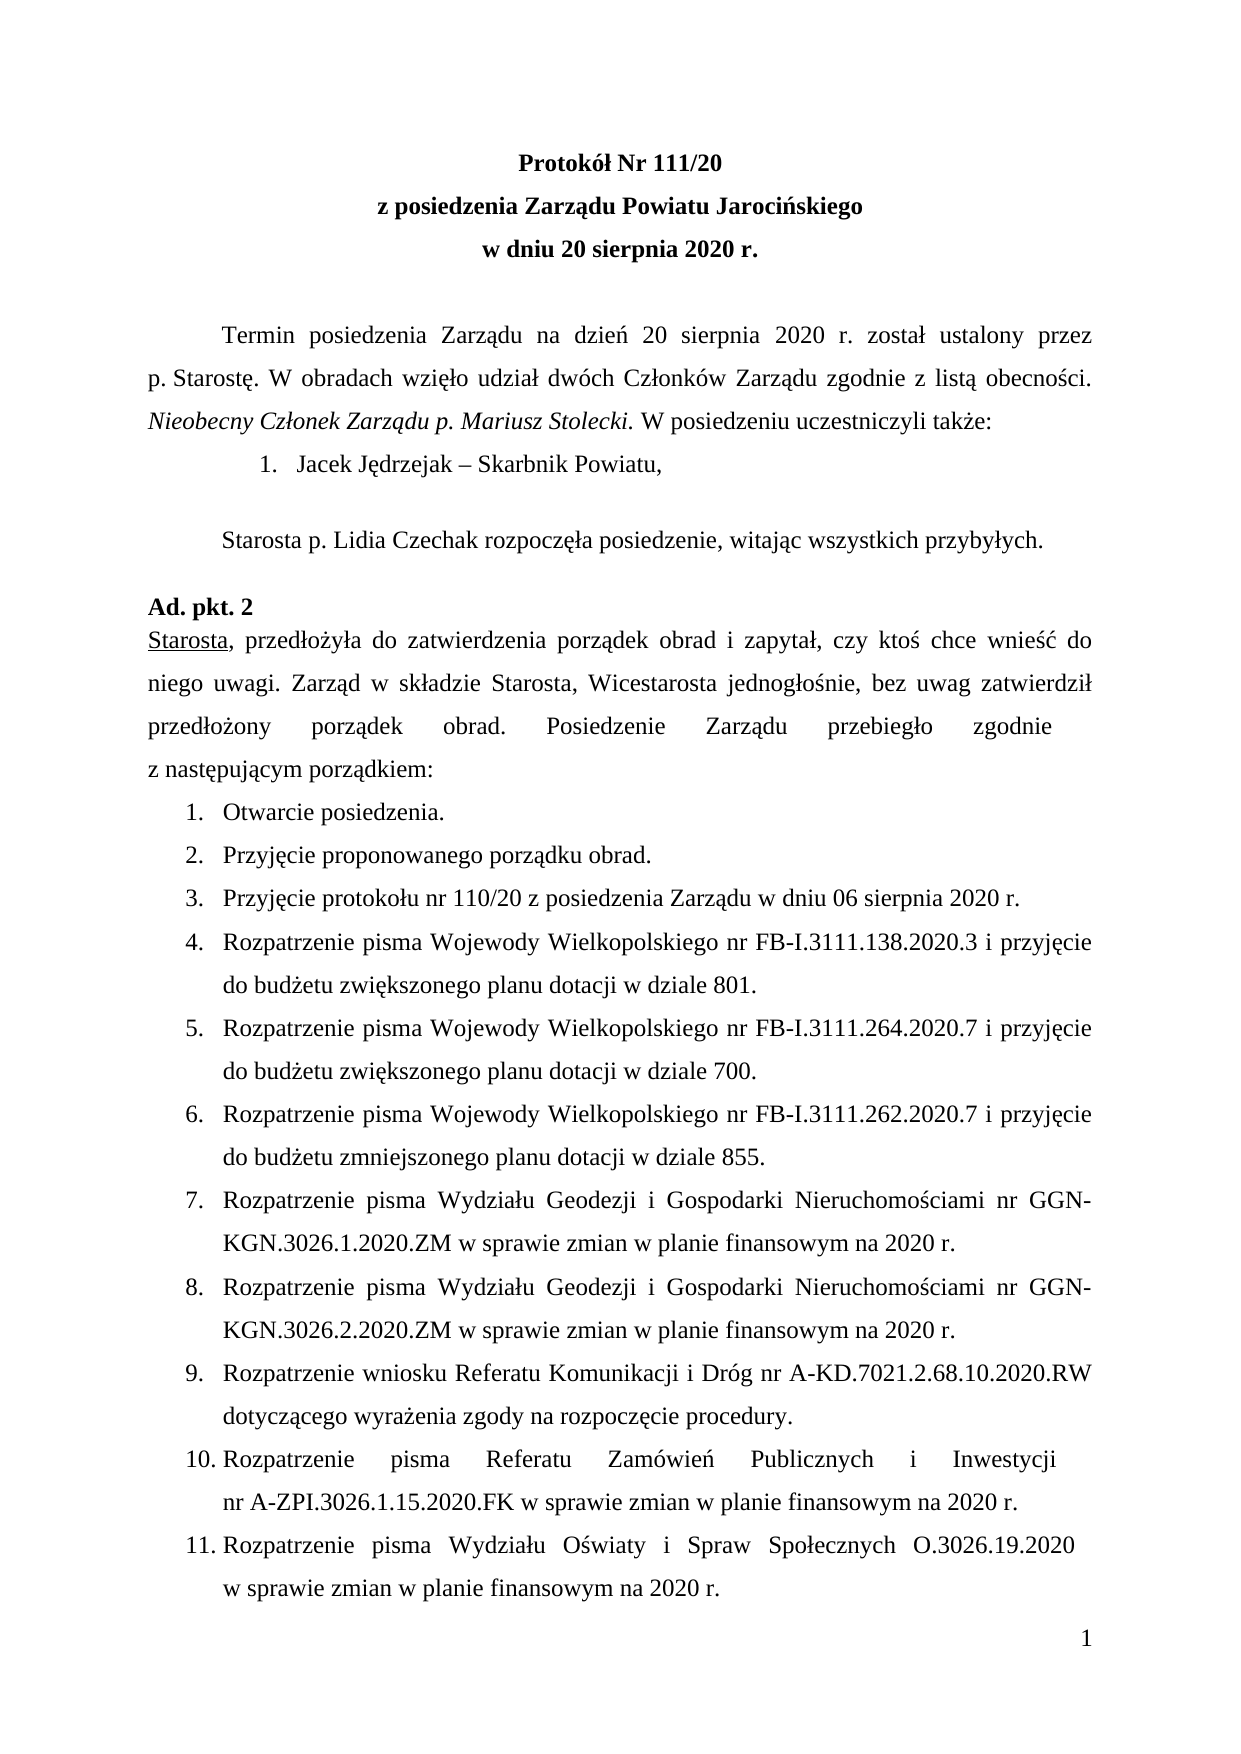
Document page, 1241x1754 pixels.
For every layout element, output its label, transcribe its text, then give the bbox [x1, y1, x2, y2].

list Rozpatrzenie pisma Wojewody Wielkopolskiego nr FB-I.3111.264.2020.7 i przyjęcie do budżetu zwiększonego planu dotacji w dziale 700. [185, 1013, 1093, 1085]
text w dniu 20 sierpnia 2020 r. [148, 234, 1093, 263]
list Rozpatrzenie pisma Wydziału Oświaty i Spraw Społecznych O.3026.19.2020 w sprawie zmian w planie finansowym na 2020 r. [185, 1530, 1093, 1602]
text z posiedzenia Zarządu Powiatu Jarocińskiego [148, 191, 1093, 219]
list Rozpatrzenie pisma Referatu Zamówień Publicznych i Inwestycji nr A-ZPI.3026.1.15.2020.FK w sprawie zmian w planie finansowym na 2020 r. [185, 1444, 1093, 1516]
list Rozpatrzenie pisma Wydziału Geodezji i Gospodarki Nieruchomościami nr GGN-KGN.3026.1.2020.ZM w sprawie zmian w planie finansowym na 2020 r. [185, 1185, 1093, 1257]
list Przyjęcie proponowanego porządku obrad. [185, 840, 1093, 869]
text Starosta p. Lidia Czechak rozpoczęła posiedzenie, witając wszystkich przybyłych. [148, 526, 1093, 554]
text Starosta, przedłożyła do zatwierdzenia porządek obrad i zapytał, czy ktoś chce wnieść do niego uwagi. Zarząd w składzie Starosta, Wicestarosta jednogłośnie, bez uwag zatwierdził przedłożony porządek obrad. Posiedzenie Zarządu przebiegło zgodnie z następującym porządkiem: [148, 625, 1093, 783]
text Protokół Nr 111/20 [148, 148, 1093, 176]
list Otwarcie posiedzenia. [185, 797, 1093, 826]
text Ad. pkt. 2 [148, 592, 1093, 620]
list Rozpatrzenie wniosku Referatu Komunikacji i Dróg nr A-KD.7021.2.68.10.2020.RW dotyczącego wyrażenia zgody na rozpoczęcie procedury. [185, 1358, 1093, 1430]
list Przyjęcie protokołu nr 110/20 z posiedzenia Zarządu w dniu 06 sierpnia 2020 r. [185, 883, 1093, 912]
list Jacek Jędrzejak – Skarbnik Powiatu, [259, 449, 1093, 478]
text Termin posiedzenia Zarządu na dzień 20 sierpnia 2020 r. został ustalony przez p. Starostę. W obradach wzięło udział dwóch Członków Zarządu zgodnie z listą obecności. Nieobecny Członek Zarządu p. Mariusz Stolecki. W posiedzeniu uczestniczyli także: [148, 320, 1093, 435]
list Rozpatrzenie pisma Wojewody Wielkopolskiego nr FB-I.3111.262.2020.7 i przyjęcie do budżetu zmniejszonego planu dotacji w dziale 855. [185, 1099, 1093, 1171]
list Rozpatrzenie pisma Wojewody Wielkopolskiego nr FB-I.3111.138.2020.3 i przyjęcie do budżetu zwiększonego planu dotacji w dziale 801. [185, 927, 1093, 998]
list Rozpatrzenie pisma Wydziału Geodezji i Gospodarki Nieruchomościami nr GGN-KGN.3026.2.2020.ZM w sprawie zmian w planie finansowym na 2020 r. [185, 1272, 1093, 1343]
